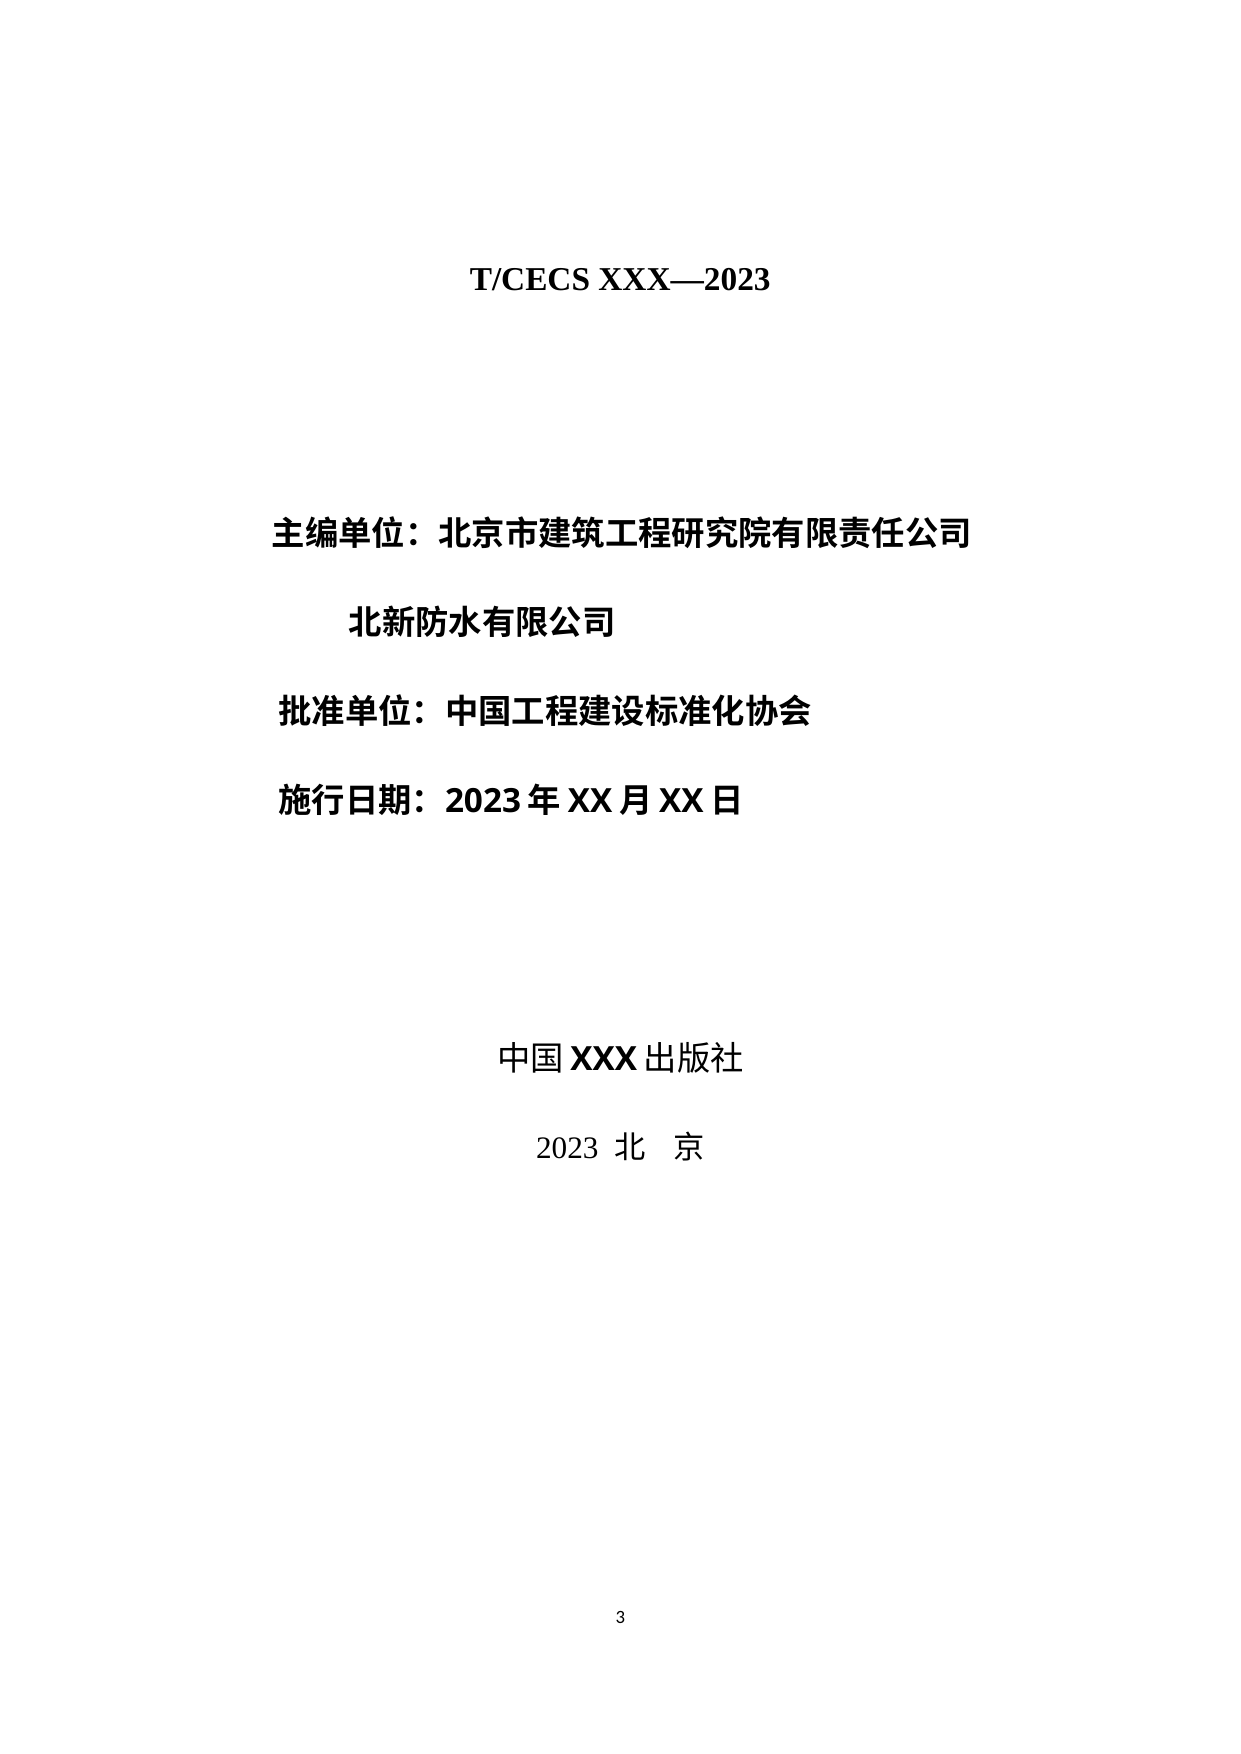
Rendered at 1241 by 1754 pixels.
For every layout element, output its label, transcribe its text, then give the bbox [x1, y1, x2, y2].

text 主编单位：北京市建筑工程研究院有限责任公司 [112, 499, 1128, 564]
text 施行日期：2023年XX月XX日 [112, 766, 1128, 831]
text 2023 北 京 [112, 1113, 1128, 1178]
text 批准单位：中国工程建设标准化协会 [112, 677, 1128, 742]
text 中国XXX出版社 [112, 1023, 1128, 1088]
text 北新防水有限公司 [112, 588, 1128, 653]
text T/CECS XXX—2023 [112, 246, 1128, 311]
